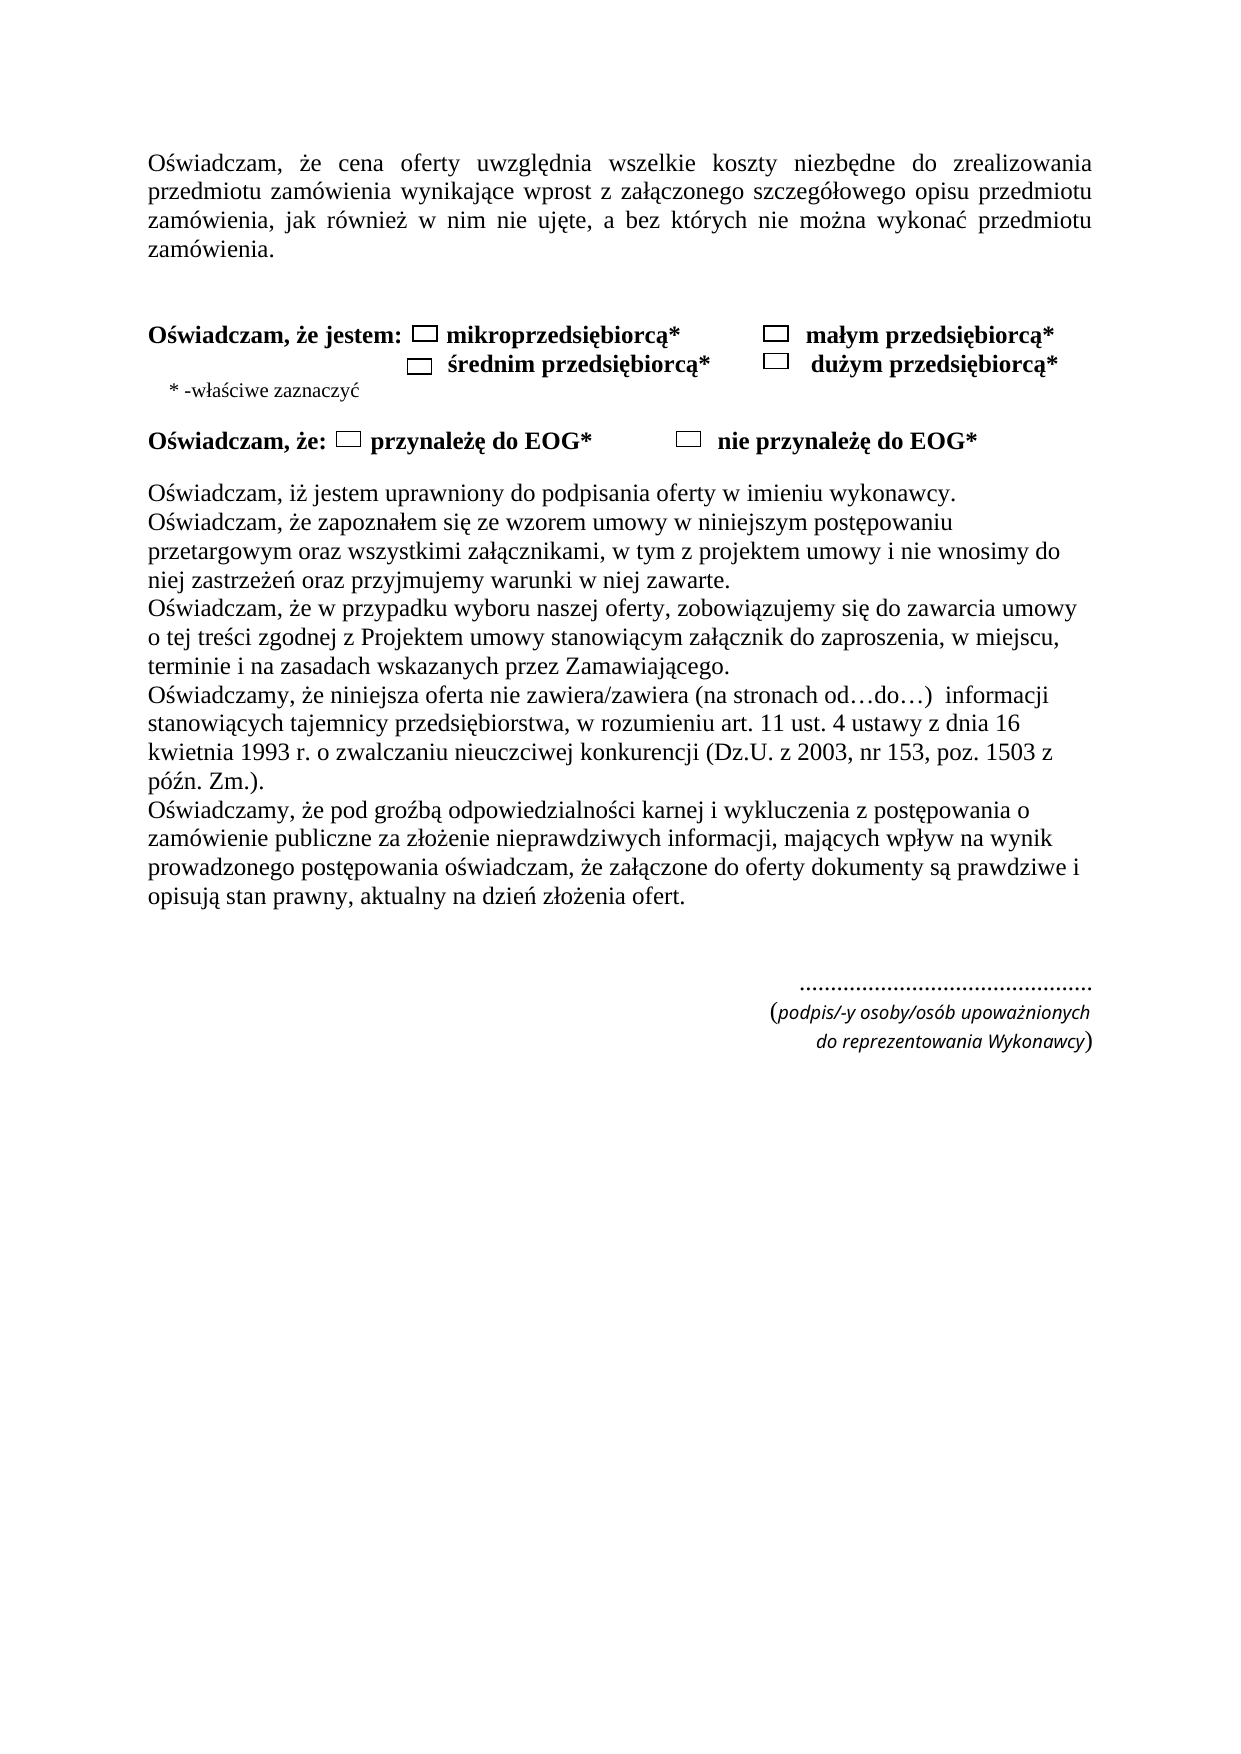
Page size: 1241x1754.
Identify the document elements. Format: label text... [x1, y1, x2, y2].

text Oświadczam, że cena oferty uwzględnia wszelkie koszty niezbędne do zrealizowania przedmiotu zamówienia wynikające wprost z załączonego szczegółowego opisu przedmiotu zamówienia, jak również w nim nie ujęte, a bez których nie można wykonać przedmiotu zamówienia. [148, 148, 1093, 263]
text ............................................... (podpis/-y osoby/osób upoważnionych do reprezentowania Wykonawcy) [148, 967, 1093, 1053]
text Oświadczamy, że pod groźbą odpowiedzialności karnej i wykluczenia z postępowania o zamówienie publiczne za złożenie nieprawdziwych informacji, mających wpływ na wynik prowadzonego postępowania oświadczam, że załączone do oferty dokumenty są prawdziwe i opisują stan prawny, aktualny na dzień złożenia ofert. [148, 795, 1093, 910]
text * -właściwe zaznaczyć [148, 378, 1093, 402]
text Oświadczam, iż jestem uprawniony do podpisania oferty w imieniu wykonawcy. [148, 478, 1093, 507]
text Oświadczam, że jestem: mikroprzedsiębiorcą* małym przedsiębiorcą* [148, 320, 1093, 349]
text Oświadczam, że zapoznałem się ze wzorem umowy w niniejszym postępowaniu przetargowym oraz wszystkimi załącznikami, w tym z projektem umowy i nie wnosimy do niej zastrzeżeń oraz przyjmujemy warunki w niej zawarte. [148, 507, 1093, 593]
text Oświadczamy, że niniejsza oferta nie zawiera/zawiera (na stronach od…do…) informacji stanowiących tajemnicy przedsiębiorstwa, w rozumieniu art. 11 ust. 4 ustawy z dnia 16 kwietnia 1993 r. o zwalczaniu nieuczciwej konkurencji (Dz.U. z 2003, nr 153, poz. 1503 z późn. Zm.). [148, 680, 1093, 795]
text Oświadczam, że: przynależę do EOG* nie przynależę do EOG* [148, 426, 1093, 454]
text średnim przedsiębiorcą* dużym przedsiębiorcą* [148, 349, 1093, 378]
text Oświadczam, że w przypadku wyboru naszej oferty, zobowiązujemy się do zawarcia umowy o tej treści zgodnej z Projektem umowy stanowiącym załącznik do zaproszenia, w miejscu, terminie i na zasadach wskazanych przez Zamawiającego. [148, 593, 1093, 680]
